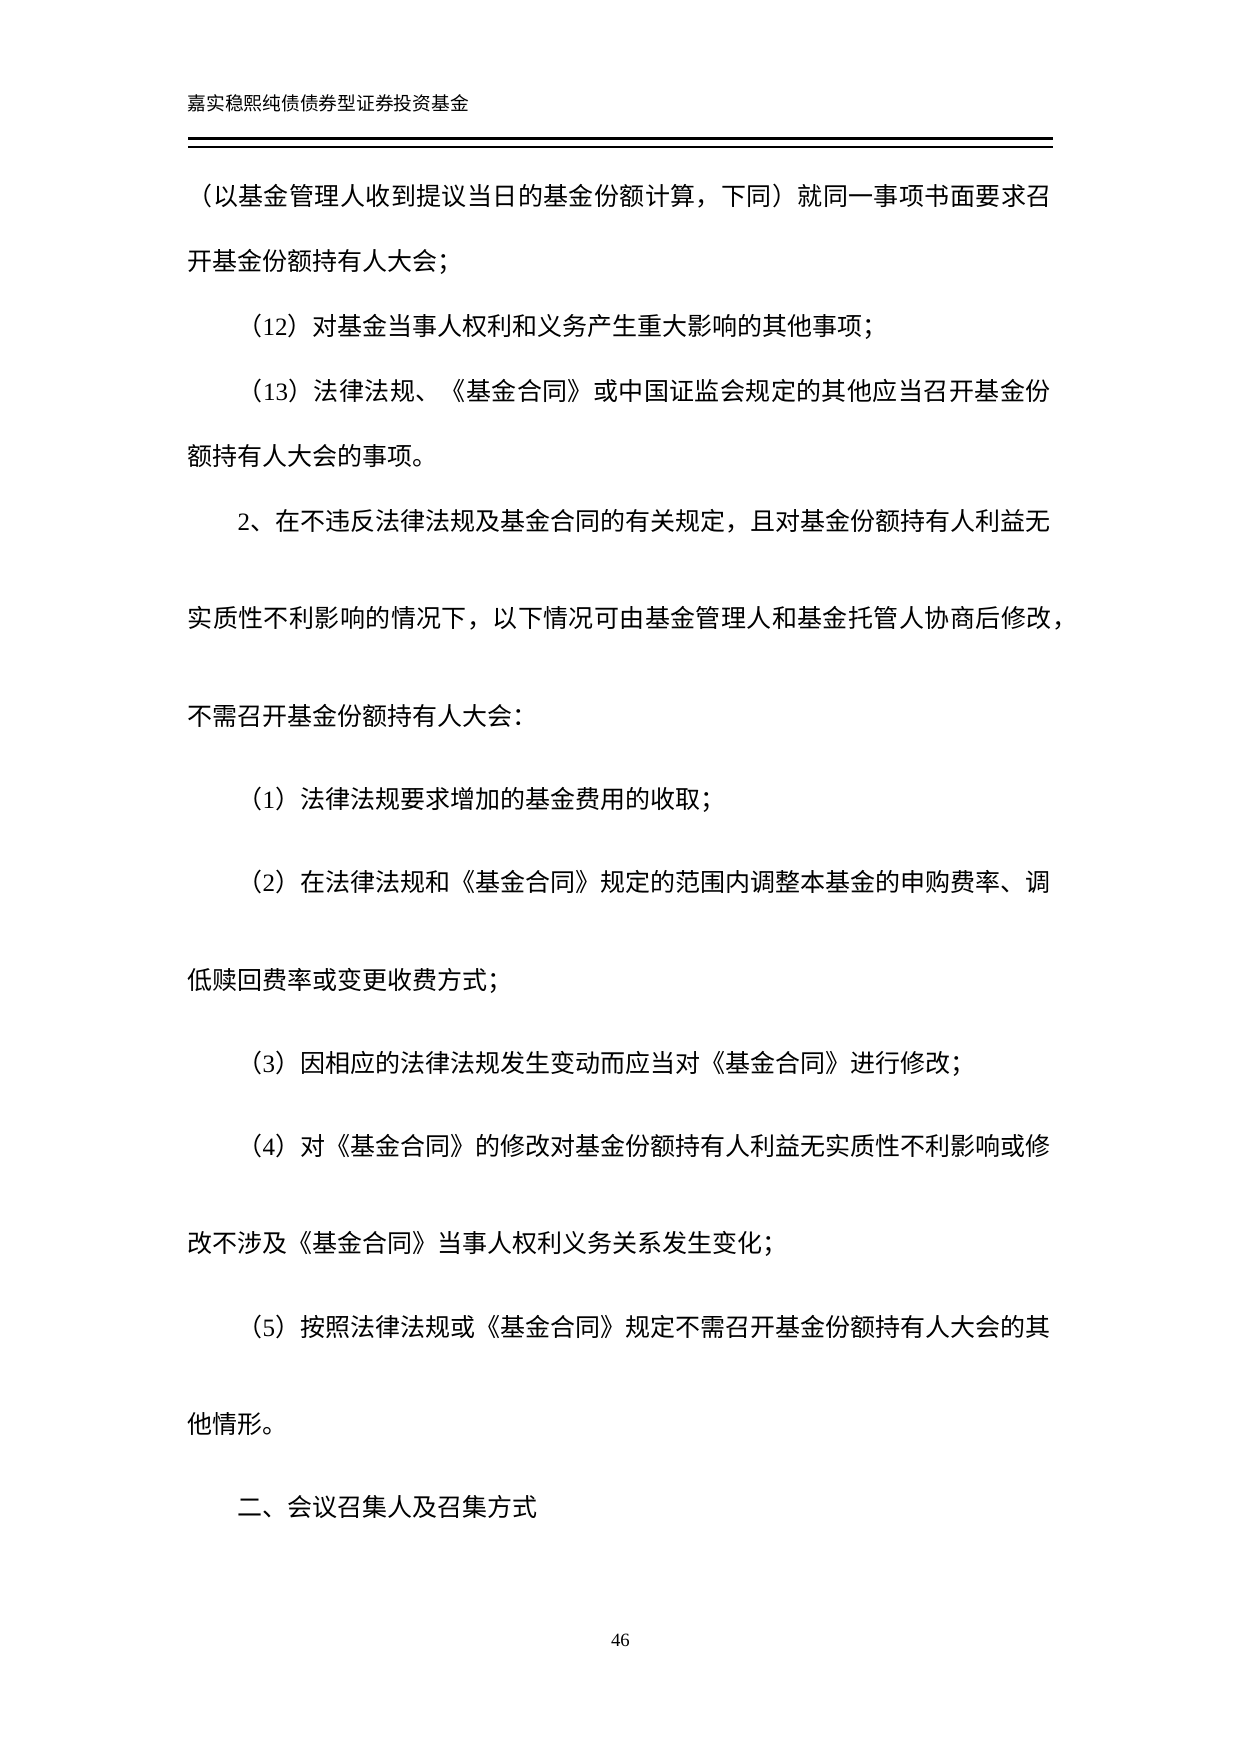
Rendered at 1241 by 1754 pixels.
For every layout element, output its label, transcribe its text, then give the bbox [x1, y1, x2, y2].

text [187, 162, 1053, 292]
text （2）在法律法规和《基金合同》规定的范围内调整本基金的申购费率、调低赎回费率或变更收费方式； [187, 848, 1053, 1011]
text （13）法律法规、《基金合同》或中国证监会规定的其他应当召开基金份额持有人大会的事项。 [187, 357, 1053, 487]
text （1）法律法规要求增加的基金费用的收取； [187, 765, 1053, 830]
text 二、会议召集人及召集方式 [187, 1473, 1053, 1538]
text （4）对《基金合同》的修改对基金份额持有人利益无实质性不利影响或修改不涉及《基金合同》当事人权利义务关系发生变化； [187, 1112, 1053, 1274]
text （3）因相应的法律法规发生变动而应当对《基金合同》进行修改； [187, 1029, 1053, 1094]
text （12）对基金当事人权利和义务产生重大影响的其他事项； [187, 292, 1053, 357]
text 2、在不违反法律法规及基金合同的有关规定，且对基金份额持有人利益无实质性不利影响的情况下，以下情况可由基金管理人和基金托管人协商后修改，不需召开基金份额持有人大会： [187, 487, 1053, 747]
text （5）按照法律法规或《基金合同》规定不需召开基金份额持有人大会的其他情形。 [187, 1293, 1053, 1455]
